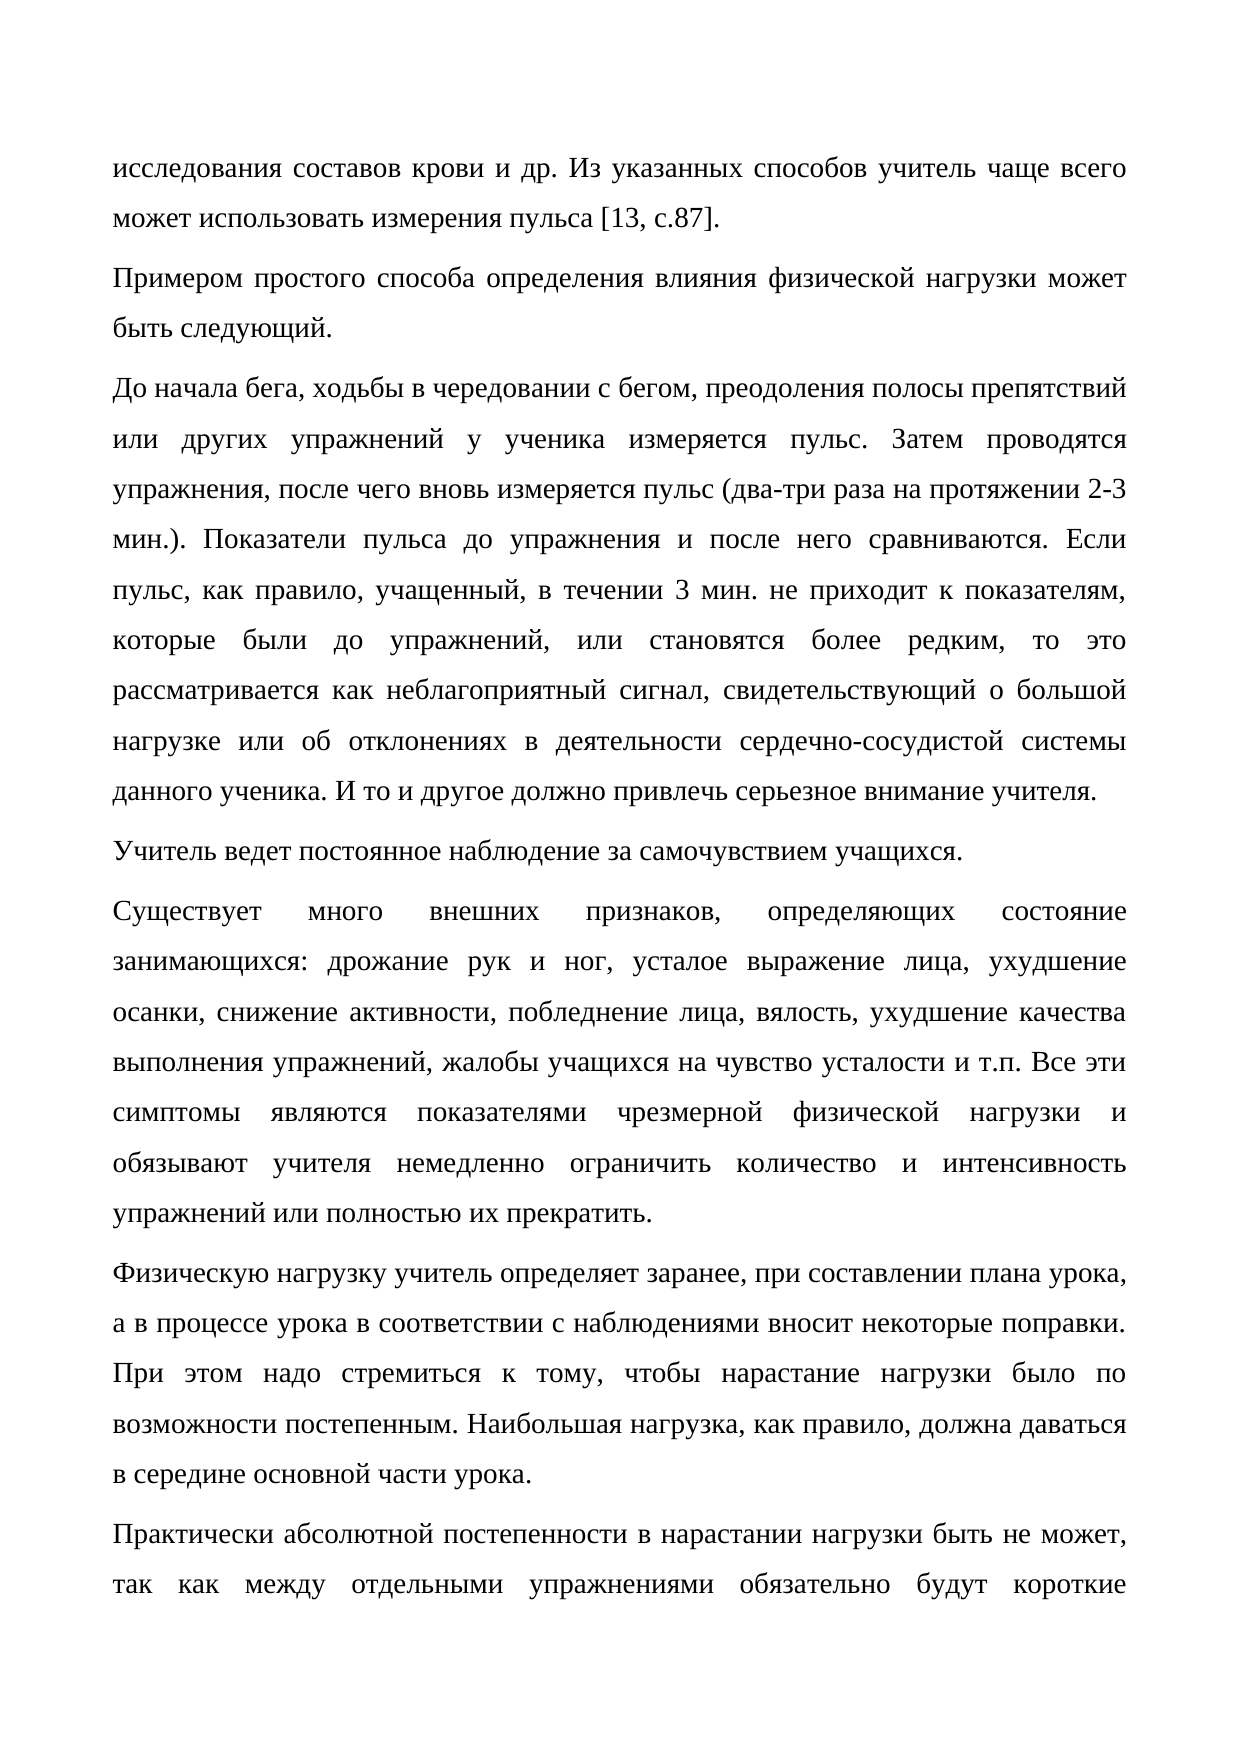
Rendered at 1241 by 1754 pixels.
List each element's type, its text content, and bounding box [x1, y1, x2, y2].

text Примером простого способа определения влияния физической нагрузки может быть следующий. [112, 260, 1128, 344]
text Учитель ведет постоянное наблюдение за самочувствием учащихся. [112, 833, 1128, 867]
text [112, 1516, 1128, 1600]
text До начала бега, ходьбы в чередовании с бегом, преодоления полосы препятствий или других упражнений у ученика измеряется пульс. Затем проводятся упражнения, после чего вновь измеряется пульс (два-три раза на протяжении 2-3 мин.). Показатели пульса до упражнения и после него сравниваются. Если пульс, как правило, учащенный, в течении 3 мин. не приходит к показателям, которые были до упражнений, или становятся более редким, то это рассматривается как неблагоприятный сигнал, свидетельствующий о большой нагрузке или об отклонениях в деятельности сердечно-сосудистой системы данного ученика. И то и другое должно привлечь серьезное внимание учителя. [112, 371, 1128, 807]
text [112, 150, 1128, 234]
text Существует много внешних признаков, определяющих состояние занимающихся: дрожание рук и ног, усталое выражение лица, ухудшение осанки, снижение активности, побледнение лица, вялость, ухудшение качества выполнения упражнений, жалобы учащихся на чувство усталости и т.п. Все эти симптомы являются показателями чрезмерной физической нагрузки и обязывают учителя немедленно ограничить количество и интенсивность упражнений или полностью их прекратить. [112, 893, 1128, 1228]
text Физическую нагрузку учитель определяет заранее, при составлении плана урока, а в процессе урока в соответствии с наблюдениями вносит некоторые поправки. При этом надо стремиться к тому, чтобы нарастание нагрузки было по возможности постепенным. Наибольшая нагрузка, как правило, должна даваться в середине основной части урока. [112, 1255, 1128, 1490]
